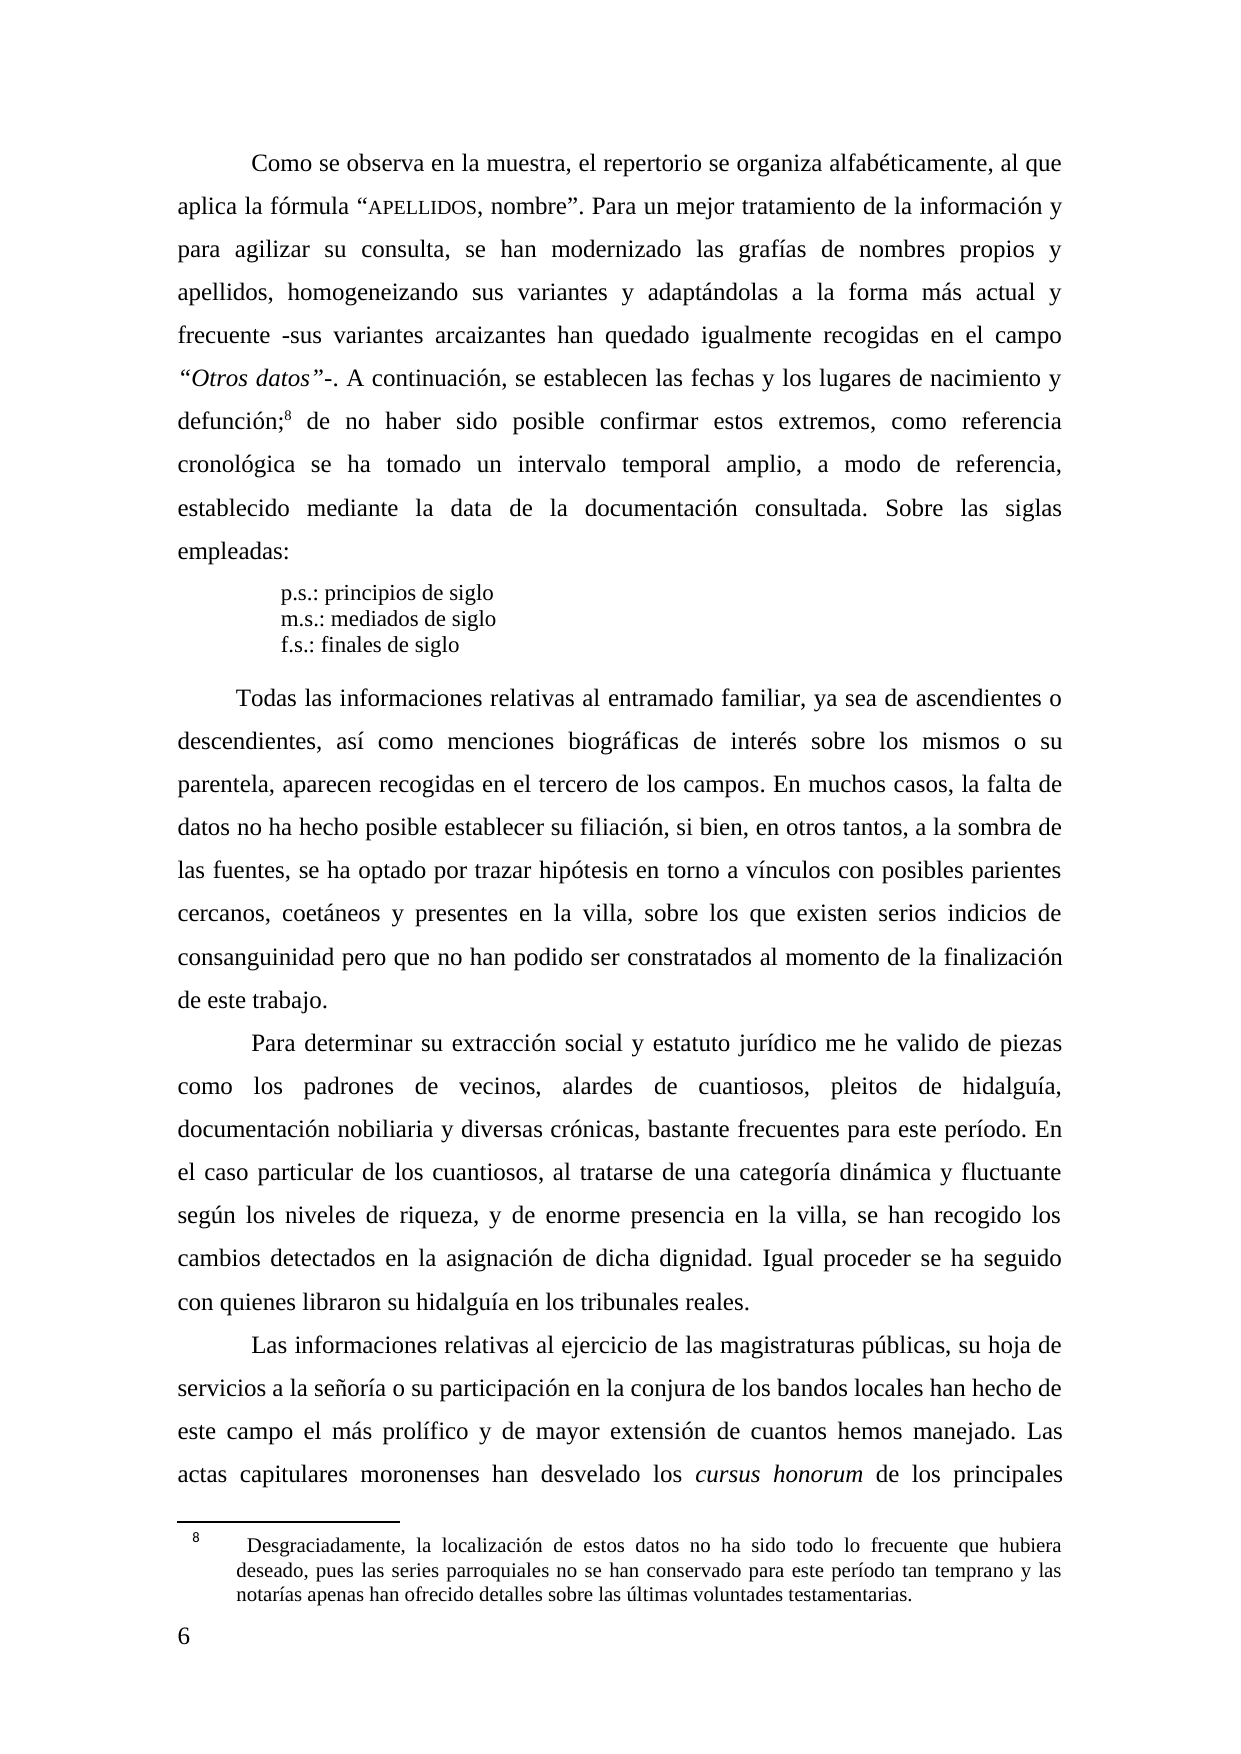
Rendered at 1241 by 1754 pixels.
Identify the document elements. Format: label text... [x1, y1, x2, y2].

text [177, 1330, 1063, 1488]
text f.s.: finales de siglo [281, 632, 1063, 658]
text p.s.: principios de siglo [281, 579, 1063, 605]
text Todas las informaciones relativas al entramado familiar, ya sea de ascendientes o descendientes, así como menciones biográficas de interés sobre los mismos o su parentela, aparecen recogidas en el tercero de los campos. En muchos casos, la falta de datos no ha hecho posible establecer su filiación, si bien, en otros tantos, a la sombra de las fuentes, se ha optado por trazar hipótesis en torno a vínculos con posibles parientes cercanos, coetáneos y presentes en la villa, sobre los que existen serios indicios de consanguinidad pero que no han podido ser constratados al momento de la finalización de este trabajo. [177, 683, 1063, 1013]
text Como se observa en la muestra, el repertorio se organiza alfabéticamente, al que aplica la fórmula “apellidos, nombre”. Para un mejor tratamiento de la información y para agilizar su consulta, se han modernizado las grafías de nombres propios y apellidos, homogeneizando sus variantes y adaptándolas a la forma más actual y frecuente -sus variantes arcaizantes han quedado igualmente recogidas en el campo “Otros datos”-. A continuación, se establecen las fechas y los lugares de nacimiento y defunción; de no haber sido posible confirmar estos extremos, como referencia cronológica se ha tomado un intervalo temporal amplio, a modo de referencia, establecido mediante la data de la documentación consultada. Sobre las siglas empleadas: [177, 148, 1063, 564]
text Para determinar su extracción social y estatuto jurídico me he valido de piezas como los padrones de vecinos, alardes de cuantiosos, pleitos de hidalguía, documentación nobiliaria y diversas crónicas, bastante frecuentes para este período. En el caso particular de los cuantiosos, al tratarse de una categoría dinámica y fluctuante según los niveles de riqueza, y de enorme presencia en la villa, se han recogido los cambios detectados en la asignación de dicha dignidad. Igual proceder se ha seguido con quienes libraron su hidalguía en los tribunales reales. [177, 1028, 1063, 1315]
text m.s.: mediados de siglo [281, 605, 1063, 632]
